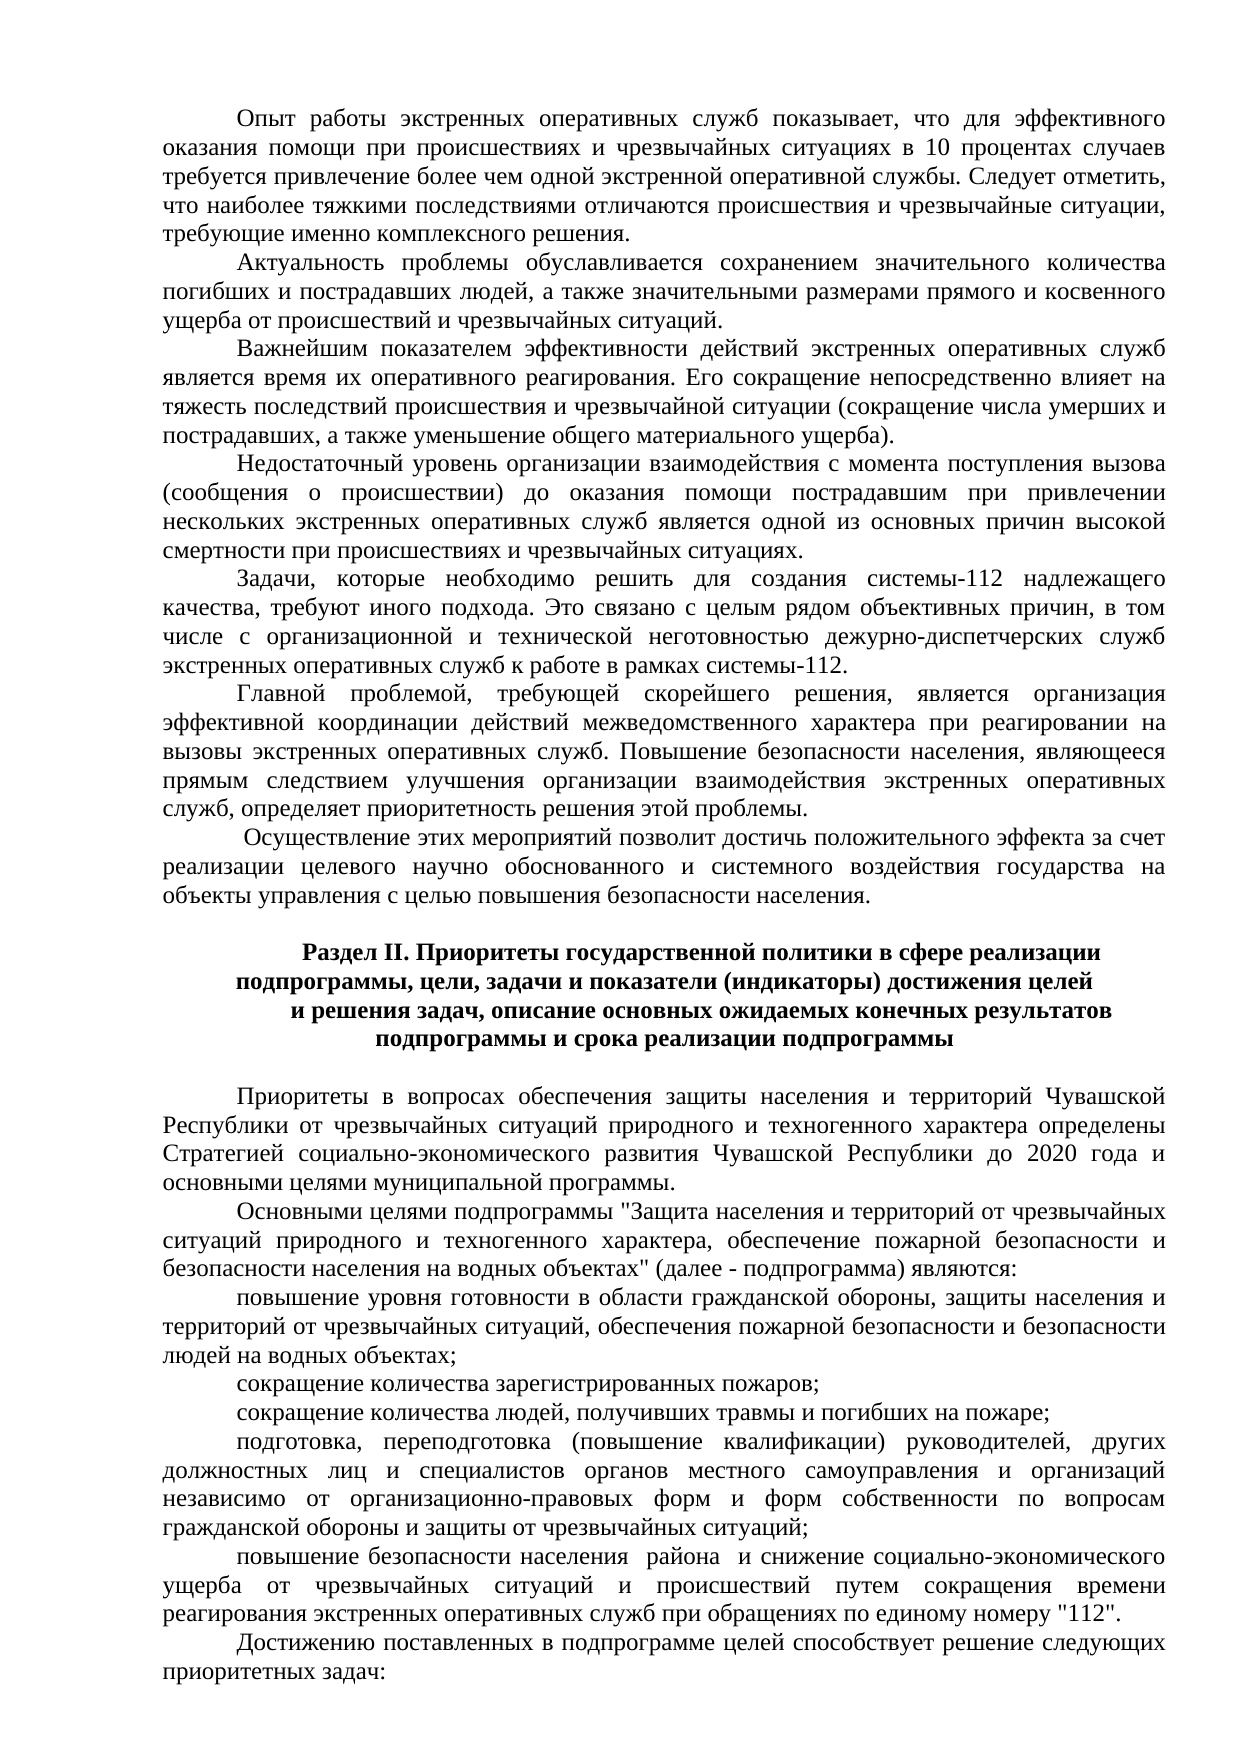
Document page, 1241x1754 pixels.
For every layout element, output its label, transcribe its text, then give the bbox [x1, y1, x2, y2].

text сокращение количества людей, получивших травмы и погибших на пожаре; [162, 1397, 1167, 1426]
text Недостаточный уровень организации взаимодействия с момента поступления вызова (сообщения о происшествии) до оказания помощи пострадавшим при привлечении нескольких экстренных оперативных служб является одной из основных причин высокой смертности при происшествиях и чрезвычайных ситуациях. [162, 448, 1167, 563]
text Главной проблемой, требующей скорейшего решения, является организация эффективной координации действий межведомственного характера при реагировании на вызовы экстренных оперативных служб. Повышение безопасности населения, являющееся прямым следствием улучшения организации взаимодействия экстренных оперативных служб, определяет приоритетность решения этой проблемы. [162, 678, 1167, 822]
text Опыт работы экстренных оперативных служб показывает, что для эффективного оказания помощи при происшествиях и чрезвычайных ситуациях в 10 процентах случаев требуется привлечение более чем одной экстренной оперативной службы. Следует отметить, что наиболее тяжкими последствиями отличаются происшествия и чрезвычайные ситуации, требующие именно комплексного решения. [162, 103, 1167, 247]
text Достижению поставленных в подпрограмме целей способствует решение следующих приоритетных задач: [162, 1627, 1167, 1685]
text Осуществление этих мероприятий позволит достичь положительного эффекта за счет реализации целевого научно обоснованного и системного воздействия государства на объекты управления с целью повышения безопасности населения. [162, 822, 1167, 908]
text Важнейшим показателем эффективности действий экстренных оперативных служб является время их оперативного реагирования. Его сокращение непосредственно влияет на тяжесть последствий происшествия и чрезвычайной ситуации (сокращение числа умерших и пострадавших, а также уменьшение общего материального ущерба). [162, 333, 1167, 448]
text подготовка, переподготовка (повышение квалификации) руководителей, других должностных лиц и специалистов органов местного самоуправления и организаций независимо от организационно-правовых форм и форм собственности по вопросам гражданской обороны и защиты от чрезвычайных ситуаций; [162, 1426, 1167, 1541]
text сокращение количества зарегистрированных пожаров; [162, 1368, 1167, 1397]
text и решения задач, описание основных ожидаемых конечных результатов подпрограммы и срока реализации подпрограммы [162, 995, 1167, 1052]
text Основными целями подпрограммы "Защита населения и территорий от чрезвычайных ситуаций природного и техногенного характера, обеспечение пожарной безопасности и безопасности населения на водных объектах" (далее - подпрограмма) являются: [162, 1196, 1167, 1282]
text Задачи, которые необходимо решить для создания системы-112 надлежащего качества, требуют иного подхода. Это связано с целым рядом объективных причин, в том числе с организационной и технической неготовностью дежурно-диспетчерских служб экстренных оперативных служб к работе в рамках системы-112. [162, 563, 1167, 678]
text повышение уровня готовности в области гражданской обороны, защиты населения и территорий от чрезвычайных ситуаций, обеспечения пожарной безопасности и безопасности людей на водных объектах; [162, 1282, 1167, 1368]
text Актуальность проблемы обуславливается сохранением значительного количества погибших и пострадавших людей, а также значительными размерами прямого и косвенного ущерба от происшествий и чрезвычайных ситуаций. [162, 247, 1167, 333]
text Приоритеты в вопросах обеспечения защиты населения и территорий Чувашской Республики от чрезвычайных ситуаций природного и техногенного характера определены Стратегией социально-экономического развития Чувашской Республики до 2020 года и основными целями муниципальной программы. [162, 1081, 1167, 1196]
text Раздел II. Приоритеты государственной политики в сфере реализации подпрограммы, цели, задачи и показатели (индикаторы) достижения целей [162, 937, 1167, 995]
text повышение безопасности населения района и снижение социально-экономического ущерба от чрезвычайных ситуаций и происшествий путем сокращения времени реагирования экстренных оперативных служб при обращениях по единому номеру "112". [162, 1541, 1167, 1627]
